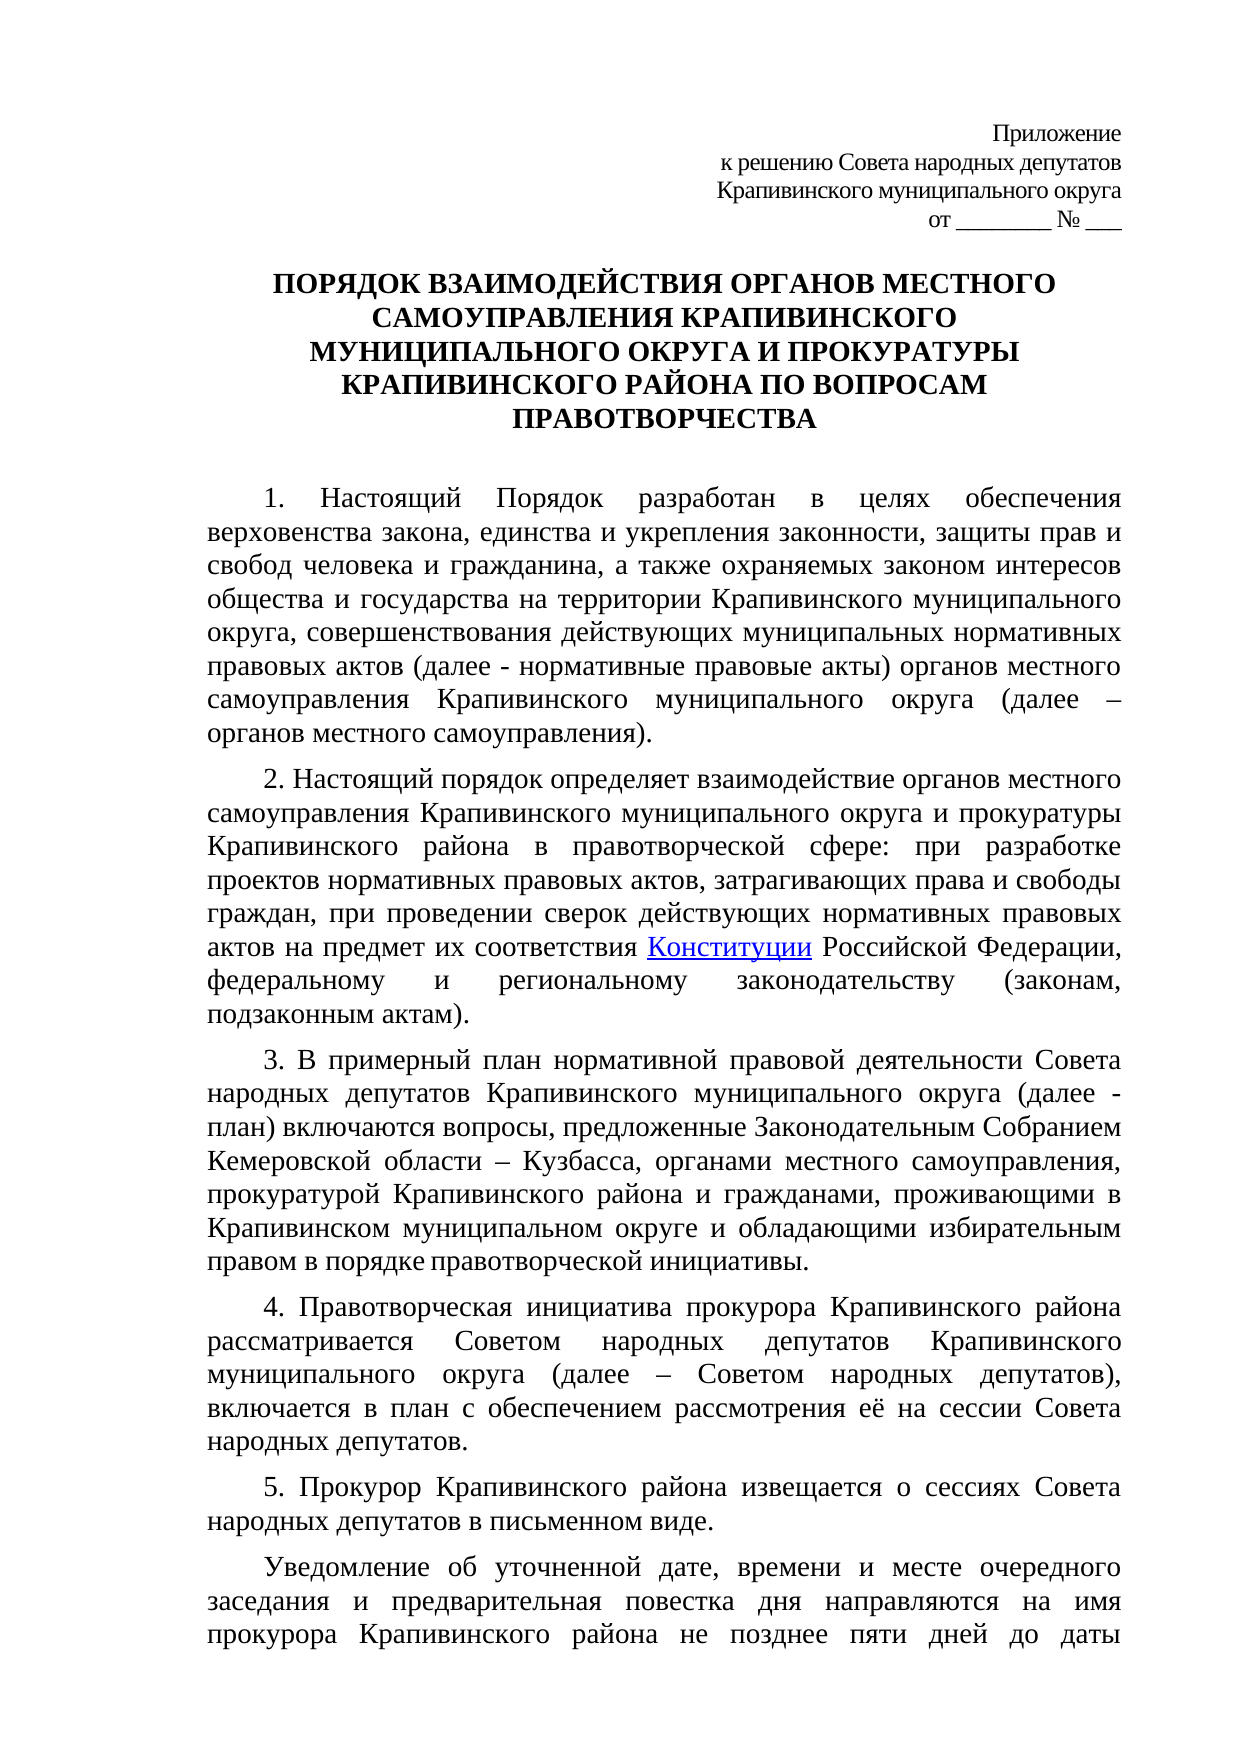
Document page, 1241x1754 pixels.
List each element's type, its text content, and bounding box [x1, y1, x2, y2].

text 5. Прокурор Крапивинского района извещается о сессиях Совета народных депутатов в письменном виде. [207, 1469, 1122, 1537]
text Крапивинского муниципального округа [207, 176, 1122, 204]
title ПОРЯДОК ВЗАИМОДЕЙСТВИЯ ОРГАНОВ МЕСТНОГО САМОУПРАВЛЕНИЯ КРАПИВИНСКОГО МУНИЦИПАЛЬНОГО ОКРУГА И ПРОКУРАТУРЫ КРАПИВИНСКОГО РАЙОНА ПО ВОПРОСАМ ПРАВОТВОРЧЕСТВА [266, 267, 1063, 434]
text 1. Настоящий Порядок разработан в целях обеспечения верховенства закона, единства и укрепления законности, защиты прав и свобод человека и гражданина, а также охраняемых законом интересов общества и государства на территории Крапивинского муниципального округа, совершенствования действующих муниципальных нормативных правовых актов (далее - нормативные правовые акты) органов местного самоуправления Крапивинского муниципального округа (далее – органов местного самоуправления). [207, 480, 1122, 749]
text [207, 1549, 1122, 1650]
text 3. В примерный план нормативной правовой деятельности Совета народных депутатов Крапивинского муниципального округа (далее - план) включаются вопросы, предложенные Законодательным Собранием Кемеровской области – Кузбасса, органами местного самоуправления, прокуратурой Крапивинского района и гражданами, проживающими в Крапивинском муниципальном округе и обладающими избирательным правом в порядке правотворческой инициативы. [207, 1042, 1122, 1277]
text от ________ № ___ [207, 204, 1122, 233]
text к решению Совета народных депутатов [207, 147, 1122, 176]
text 2. Настоящий порядок определяет взаимодействие органов местного самоуправления Крапивинского муниципального округа и прокуратуры Крапивинского района в правотворческой сфере: при разработке проектов нормативных правовых актов, затрагивающих права и свободы граждан, при проведении сверок действующих нормативных правовых актов на предмет их соответствия Конституции Российской Федерации, федеральному и региональному законодательству (законам, подзаконным актам). [207, 761, 1122, 1029]
text Приложение [207, 118, 1122, 147]
text 4. Правотворческая инициатива прокурора Крапивинского района рассматривается Советом народных депутатов Крапивинского муниципального округа (далее – Советом народных депутатов), включается в план с обеспечением рассмотрения её на сессии Совета народных депутатов. [207, 1289, 1122, 1457]
